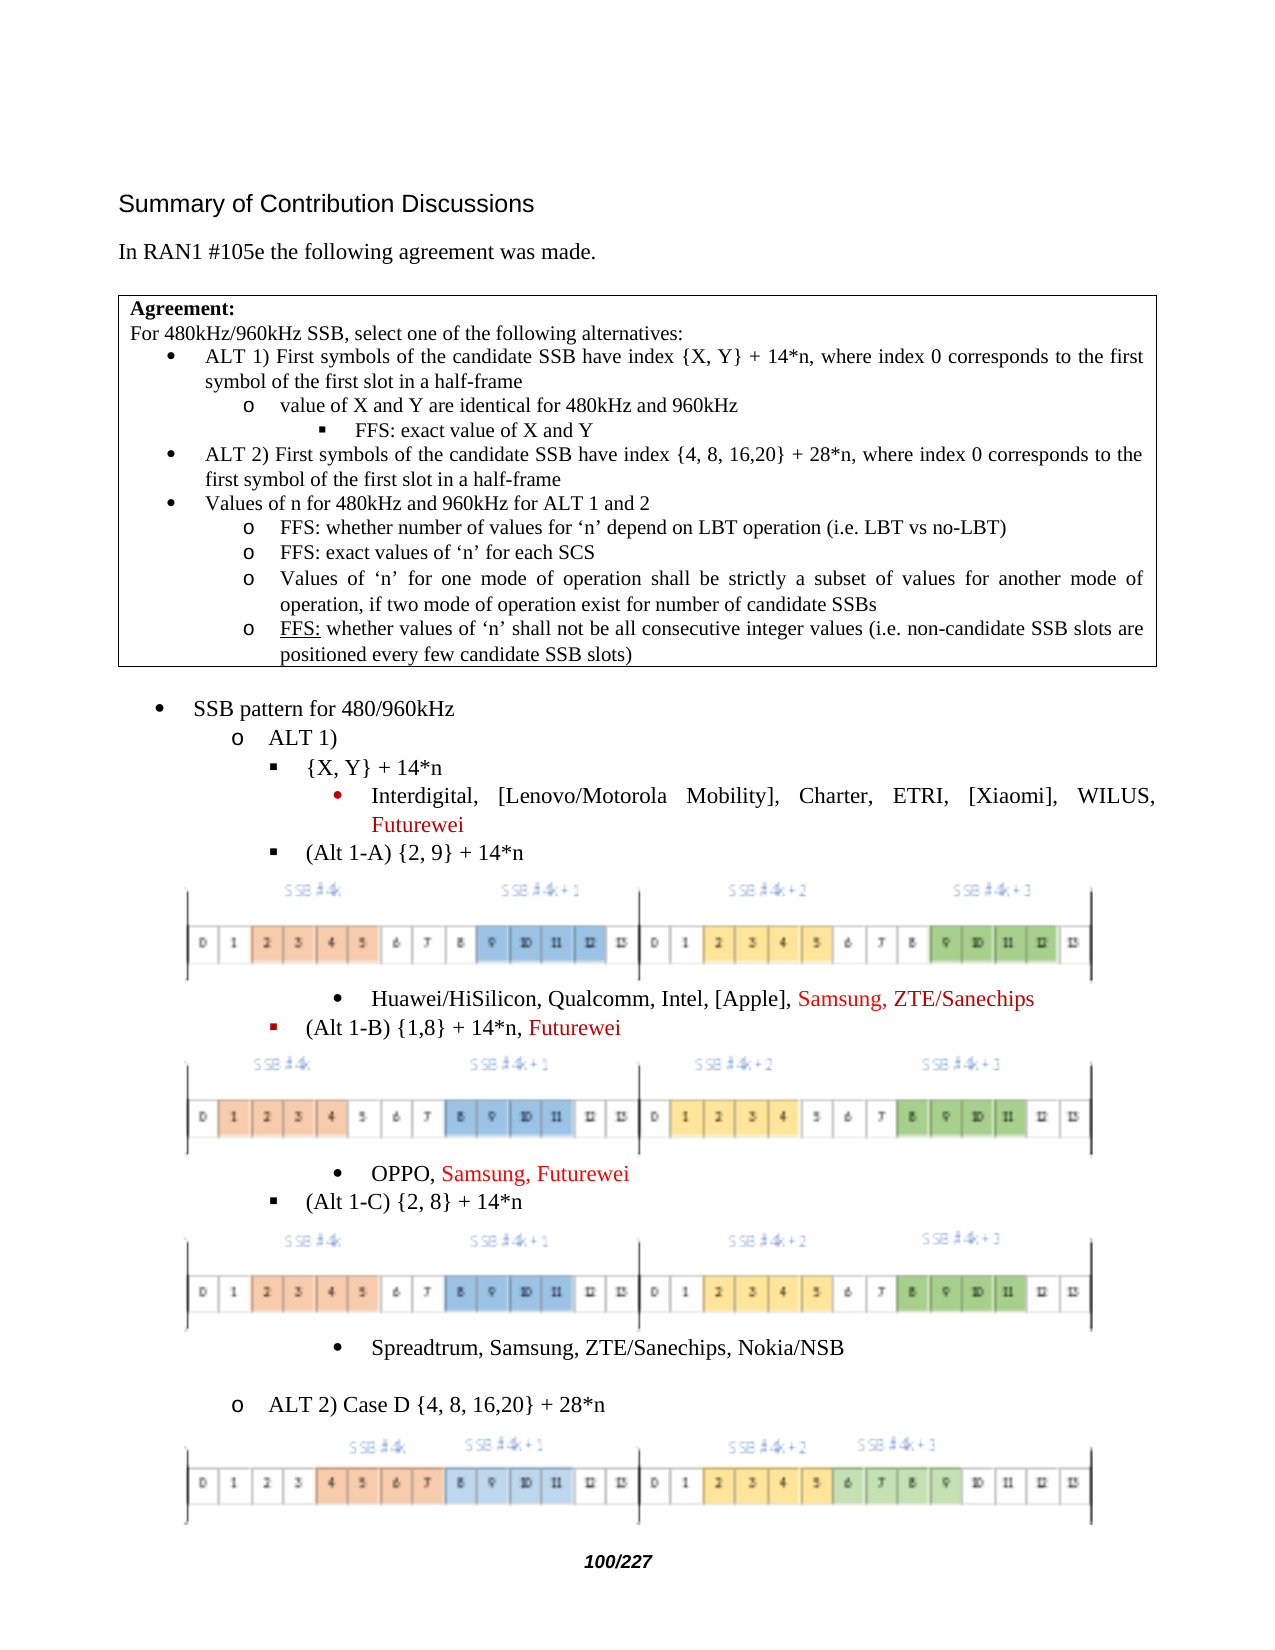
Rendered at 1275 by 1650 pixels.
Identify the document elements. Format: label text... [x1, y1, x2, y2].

list Interdigital, [Lenovo/Motorola Mobility], Charter, ETRI, [Xiaomi], WILUS, Futurewei [334, 782, 1157, 837]
list ALT 1) [231, 723, 1157, 752]
list OPPO, Samsung, Futurewei [334, 1159, 1157, 1186]
list Huawei/HiSilicon, Qualcomm, Intel, [Apple], Samsung, ZTE/Sanechips [334, 985, 1157, 1012]
subtitle Summary of Contribution Discussions [118, 189, 1157, 217]
list SSB pattern for 480/960kHz [156, 695, 1157, 721]
text In RAN1 #105e the following agreement was made. [118, 238, 1157, 265]
list ALT 2) Case D {4, 8, 16,20} + 28*n [231, 1391, 1157, 1419]
list (Alt 1-C) {2, 8} + 14*n [268, 1188, 1157, 1214]
list (Alt 1-B) {1,8} + 14*n, Futurewei [268, 1014, 1157, 1040]
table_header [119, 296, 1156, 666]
list Spreadtrum, Samsung, ZTE/Sanechips, Nokia/NSB [334, 1334, 1157, 1360]
list {X, Y} + 14*n [268, 754, 1157, 780]
list (Alt 1-A) {2, 9} + 14*n [268, 839, 1157, 866]
